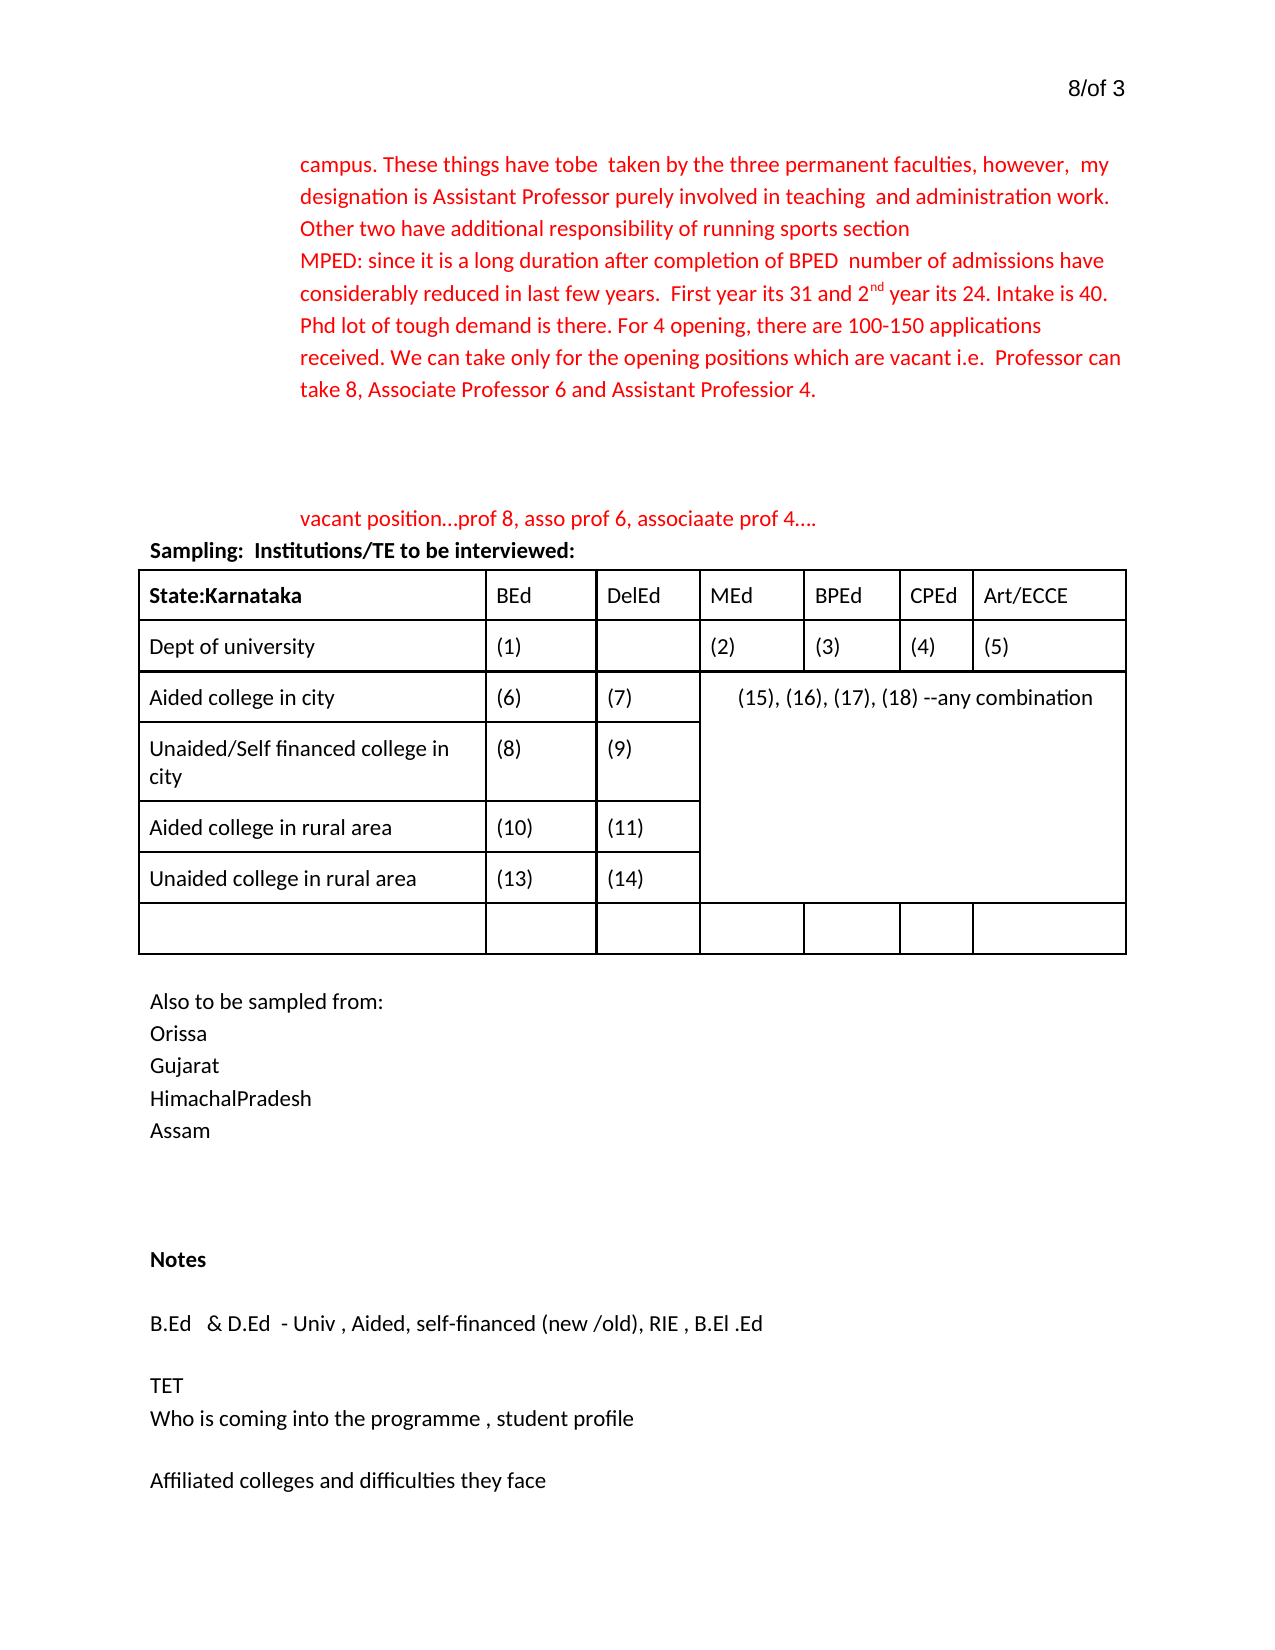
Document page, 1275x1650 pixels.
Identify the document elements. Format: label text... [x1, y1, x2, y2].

table_header CPEd [901, 571, 972, 619]
text Assam [150, 1116, 1125, 1144]
table_cell (13) [487, 853, 595, 902]
text TET [150, 1372, 1125, 1399]
table_cell [598, 621, 699, 670]
table_header DelEd [598, 571, 699, 619]
table_cell (5) [974, 621, 1125, 670]
table_cell [598, 904, 699, 953]
table_cell (6) [487, 673, 595, 721]
text Notes [150, 1245, 1125, 1273]
text Orissa [150, 1019, 1125, 1047]
table_cell (9) [598, 723, 699, 800]
table_cell (8) [487, 723, 595, 800]
table_header Art/ECCE [974, 571, 1125, 619]
table_cell Unaided college in rural area [140, 853, 485, 902]
table_header BEd [487, 571, 595, 619]
table_cell [974, 904, 1125, 953]
text vacant position…prof 8, asso prof 6, associaate prof 4…. [300, 504, 1125, 532]
table_cell [805, 904, 899, 953]
table_header MEd [701, 571, 803, 619]
text MPED: since it is a long duration after completion of BPED number of admissions have considerably reduced in last few years. First year its 31 and 2nd year its 24. Intake is 40. Phd lot of tough demand is there. For 4 opening, there are 100-150 applications received. We can take only for the opening positions which are vacant i.e. Professor can take 8, Associate Professor 6 and Assistant Professior 4. [300, 247, 1125, 403]
table_cell (3) [805, 621, 899, 670]
table_header BPEd [805, 571, 899, 619]
table_cell [487, 904, 595, 953]
table_cell [901, 904, 972, 953]
table_cell (11) [598, 802, 699, 851]
text Also to be sampled from: [150, 987, 1125, 1015]
table_cell (1) [487, 621, 595, 670]
table_cell (2) [701, 621, 803, 670]
table_cell Aided college in rural area [140, 802, 485, 851]
text Gujarat [150, 1052, 1125, 1080]
text HimachalPradesh [150, 1084, 1125, 1112]
table_cell Dept of university [140, 621, 485, 670]
text B.Ed & D.Ed - Univ , Aided, self-financed (new /old), RIE , B.El .Ed [150, 1309, 1125, 1337]
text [300, 150, 1125, 242]
text Affiliated colleges and difficulties they face [150, 1466, 1125, 1494]
table_cell (10) [487, 802, 595, 851]
text Sampling: Institutions/TE to be interviewed: [150, 536, 1125, 564]
table_cell [140, 904, 485, 953]
table_cell (7) [598, 673, 699, 721]
table_cell Aided college in city [140, 673, 485, 721]
table_cell Unaided/Self financed college in city [140, 723, 485, 800]
table_header State:Karnataka [140, 571, 485, 619]
table_cell (4) [901, 621, 972, 670]
table_cell [701, 904, 803, 953]
table_cell (15), (16), (17), (18) --any combination [701, 673, 1125, 902]
table_cell (14) [598, 853, 699, 902]
text Who is coming into the programme , student profile [150, 1404, 1125, 1432]
